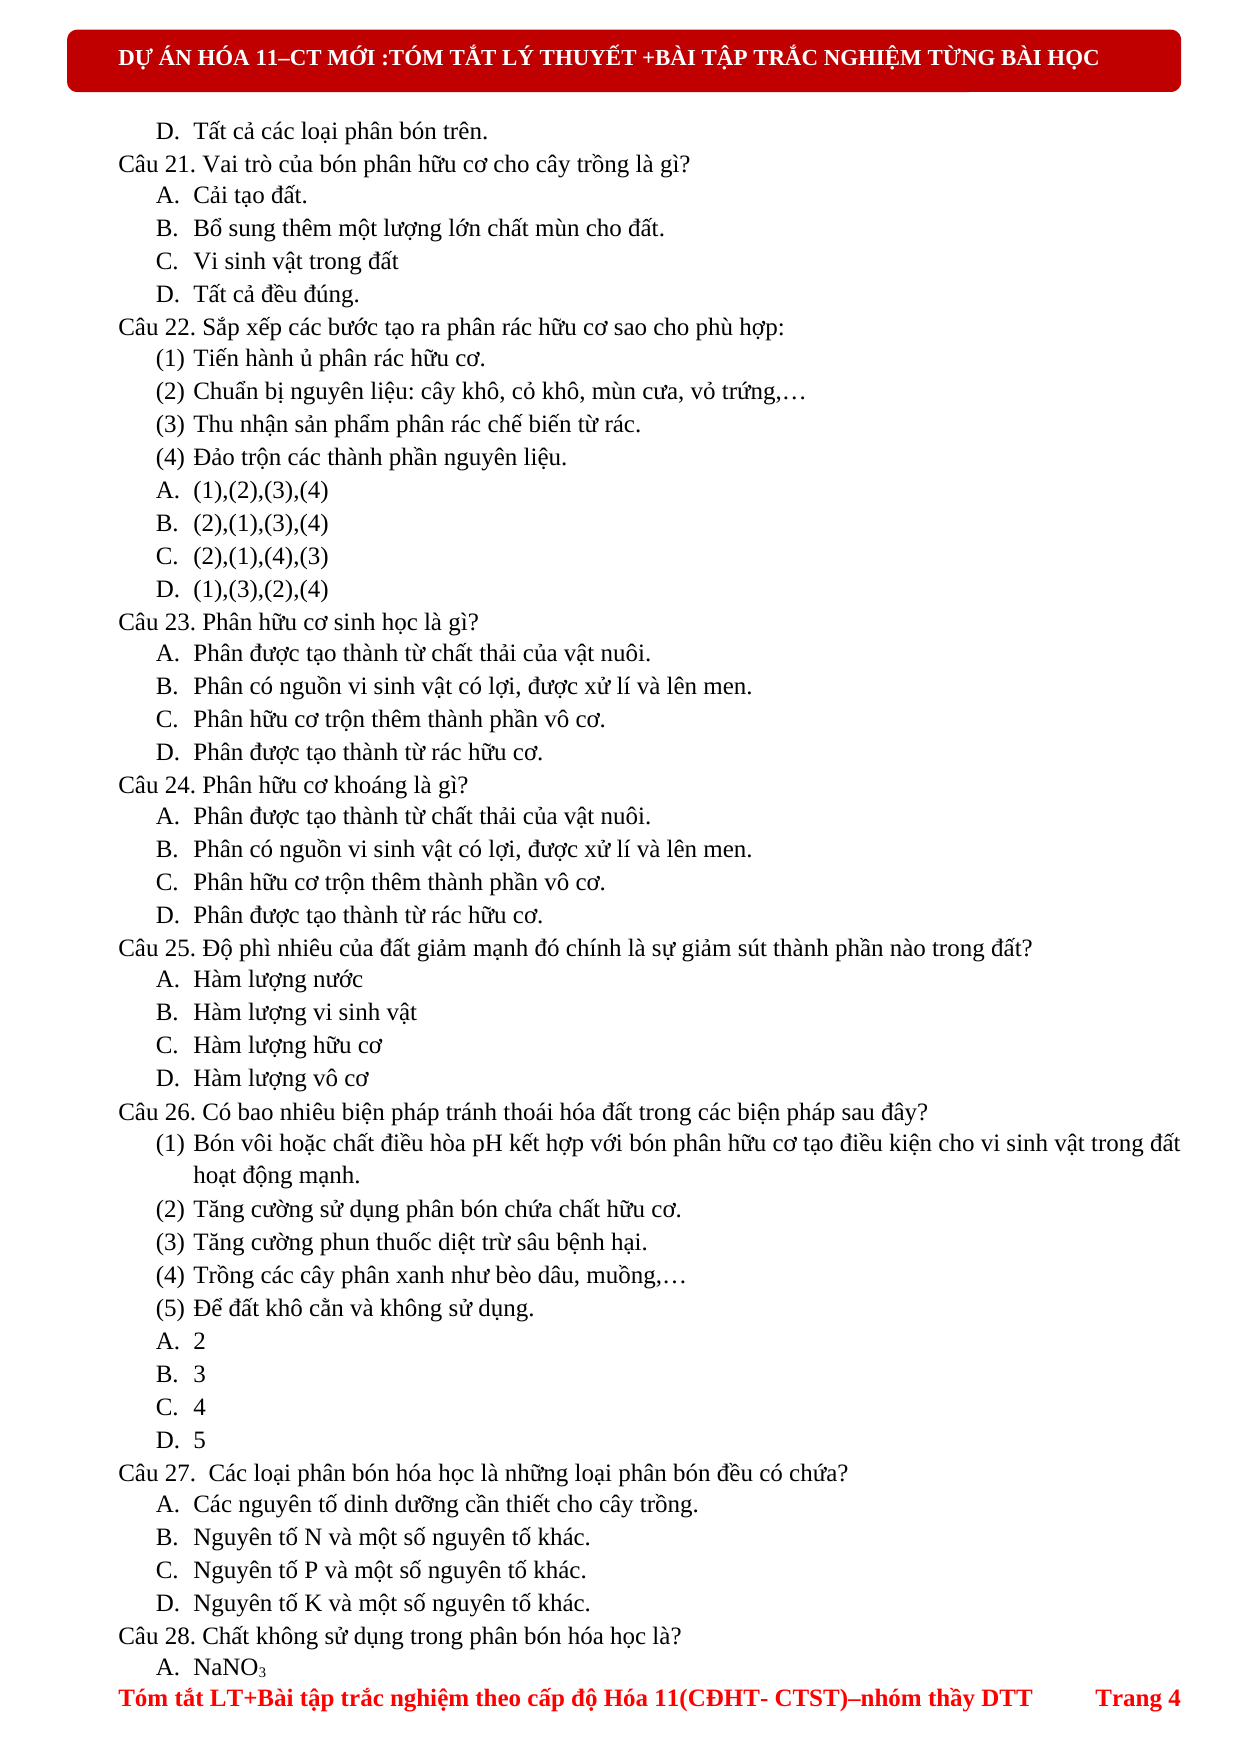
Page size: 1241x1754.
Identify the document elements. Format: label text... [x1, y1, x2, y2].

list Hàm lượng vi sinh vật [156, 997, 1181, 1026]
list Nguyên tố P và một số nguyên tố khác. [156, 1555, 1181, 1584]
list (2),(1),(3),(4) [156, 508, 1181, 537]
list Nguyên tố N và một số nguyên tố khác. [156, 1522, 1181, 1551]
list Cải tạo đất. [156, 180, 1181, 209]
list Phân được tạo thành từ rác hữu cơ. [156, 900, 1181, 929]
list Hàm lượng hữu cơ [156, 1031, 1181, 1059]
list Phân được tạo thành từ chất thải của vật nuôi. [156, 638, 1181, 667]
list Tiến hành ủ phân rác hữu cơ. [156, 343, 1181, 372]
list Trồng các cây phân xanh như bèo dâu, muồng,… [156, 1260, 1181, 1288]
list (1),(3),(2),(4) [156, 574, 1181, 603]
list Phân được tạo thành từ chất thải của vật nuôi. [156, 801, 1181, 830]
list Tăng cường phun thuốc diệt trừ sâu bệnh hại. [156, 1227, 1181, 1255]
list Tất cả đều đúng. [156, 279, 1181, 308]
list Vi sinh vật trong đất [156, 246, 1181, 275]
text Câu 22. Sắp xếp các bước tạo ra phân rác hữu cơ sao cho phù hợp: [118, 312, 1181, 341]
text Câu 23. Phân hữu cơ sinh học là gì? [118, 607, 1181, 636]
list NaNO3 [156, 1652, 1181, 1681]
text Câu 27. Các loại phân bón hóa học là những loại phân bón đều có chứa? [118, 1458, 1181, 1487]
list Bón vôi hoặc chất điều hòa pH kết hợp với bón phân hữu cơ tạo điều kiện cho vi sinh vật trong đất hoạt động mạnh. [156, 1128, 1181, 1189]
list 3 [156, 1359, 1181, 1387]
list Chuẩn bị nguyên liệu: cây khô, cỏ khô, mùn cưa, vỏ trứng,… [156, 376, 1181, 405]
list Nguyên tố K và một số nguyên tố khác. [156, 1588, 1181, 1617]
list Thu nhận sản phẩm phân rác chế biến từ rác. [156, 409, 1181, 438]
text Câu 24. Phân hữu cơ khoáng là gì? [118, 770, 1181, 799]
list 2 [156, 1326, 1181, 1354]
list Phân được tạo thành từ rác hữu cơ. [156, 737, 1181, 766]
text Câu 28. Chất không sử dụng trong phân bón hóa học là? [118, 1621, 1181, 1650]
list Các nguyên tố dinh dưỡng cần thiết cho cây trồng. [156, 1489, 1181, 1518]
list Phân có nguồn vi sinh vật có lợi, được xử lí và lên men. [156, 671, 1181, 700]
list Bổ sung thêm một lượng lớn chất mùn cho đất. [156, 213, 1181, 242]
text Câu 25. Độ phì nhiêu của đất giảm mạnh đó chính là sự giảm sút thành phần nào trong đất? [118, 933, 1181, 962]
list 4 [156, 1392, 1181, 1421]
list (2),(1),(4),(3) [156, 541, 1181, 570]
text Câu 26. Có bao nhiêu biện pháp tránh thoái hóa đất trong các biện pháp sau đây? [118, 1097, 1181, 1125]
list Hàm lượng vô cơ [156, 1063, 1181, 1092]
list Tăng cường sử dụng phân bón chứa chất hữu cơ. [156, 1194, 1181, 1222]
list Phân có nguồn vi sinh vật có lợi, được xử lí và lên men. [156, 834, 1181, 863]
list Phân hữu cơ trộn thêm thành phần vô cơ. [156, 867, 1181, 896]
list 5 [156, 1425, 1181, 1453]
list Đảo trộn các thành phần nguyên liệu. [156, 442, 1181, 471]
list (1),(2),(3),(4) [156, 475, 1181, 504]
list Để đất khô cằn và không sử dụng. [156, 1293, 1181, 1321]
list Hàm lượng nước [156, 964, 1181, 993]
text Câu 21. Vai trò của bón phân hữu cơ cho cây trồng là gì? [118, 149, 1181, 178]
list Phân hữu cơ trộn thêm thành phần vô cơ. [156, 704, 1181, 733]
list Tất cả các loại phân bón trên. [156, 116, 1181, 144]
